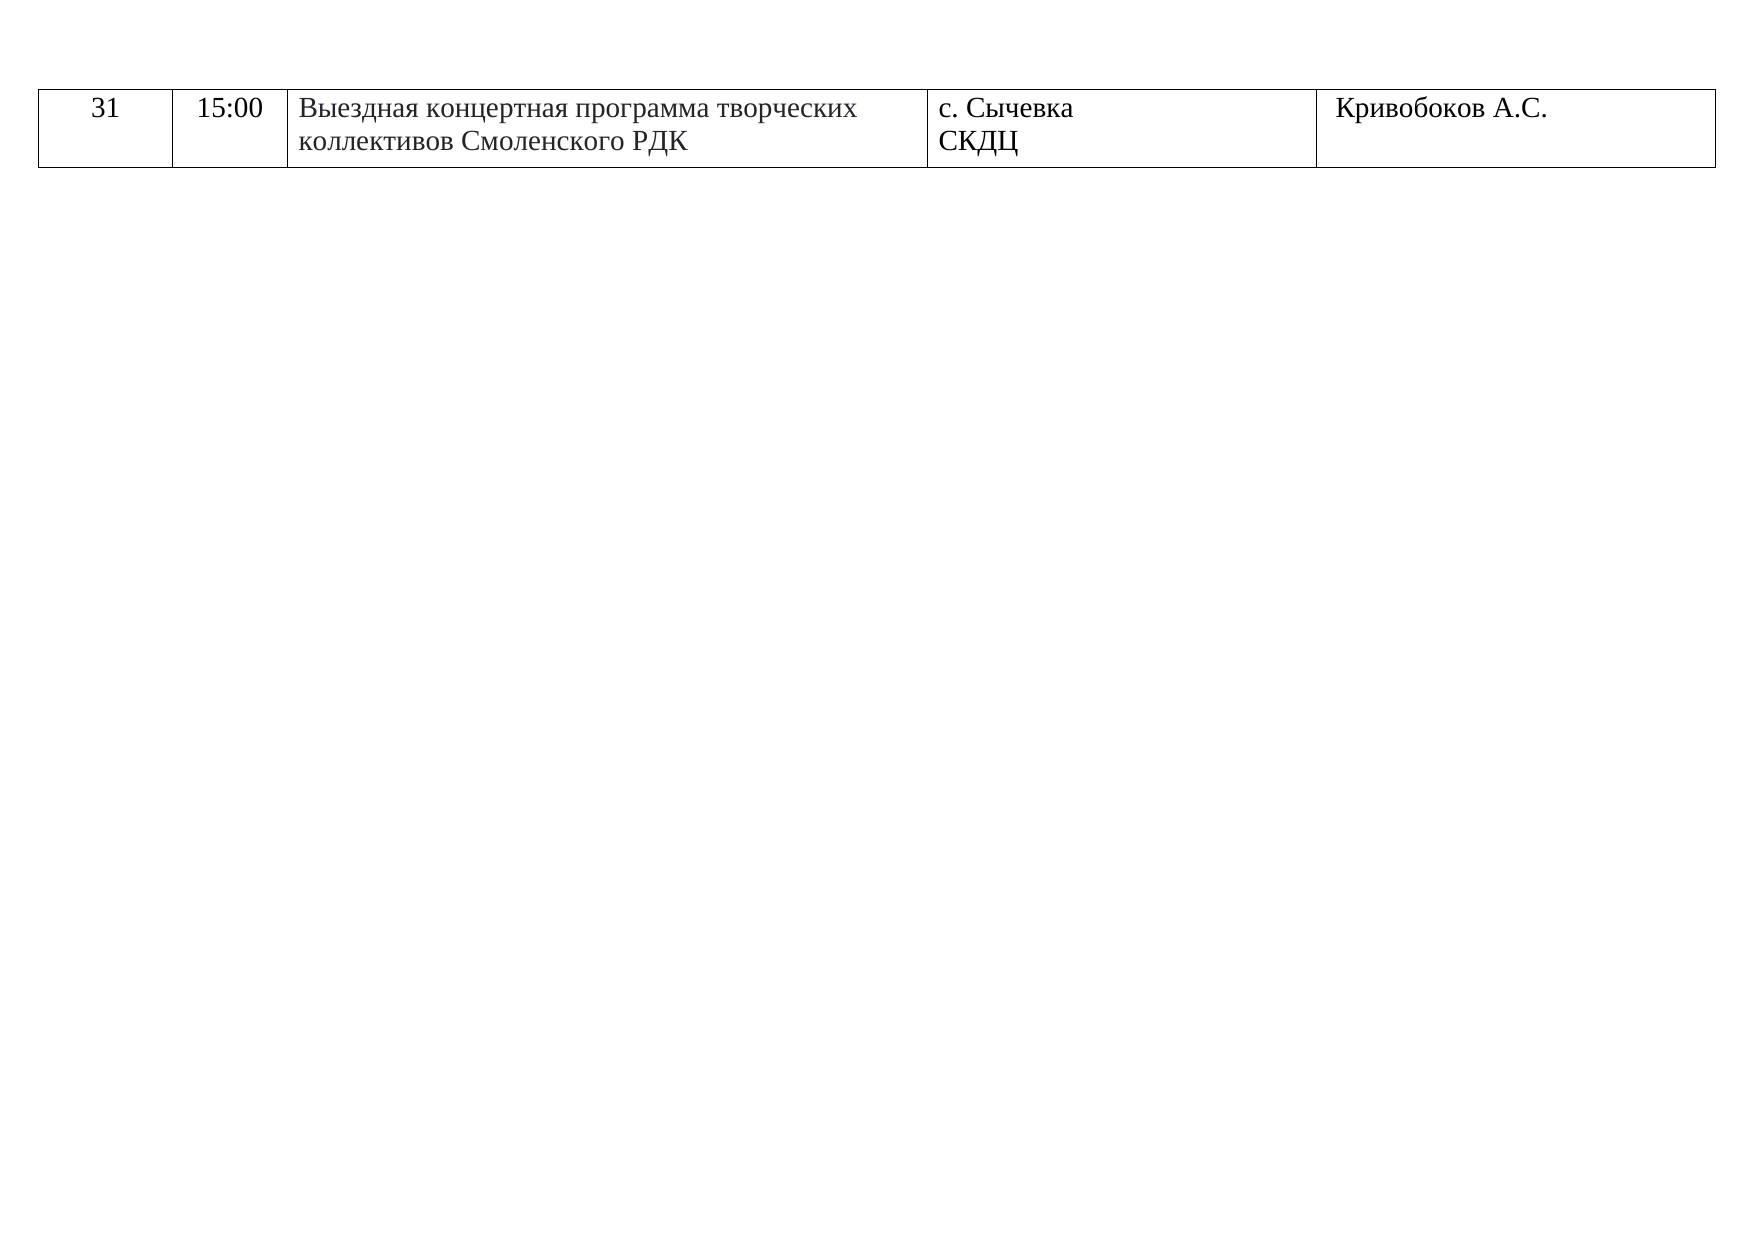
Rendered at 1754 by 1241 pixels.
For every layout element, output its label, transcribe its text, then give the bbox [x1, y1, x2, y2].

table_cell 31 [39, 90, 172, 167]
table_cell 15:00 [173, 90, 287, 167]
table_cell Выездная концертная программа творческих коллективов Смоленского РДК [288, 90, 927, 167]
table_cell с. Сычевка СКДЦ [928, 90, 1316, 167]
table_cell Кривобоков А.С. [1317, 90, 1715, 167]
